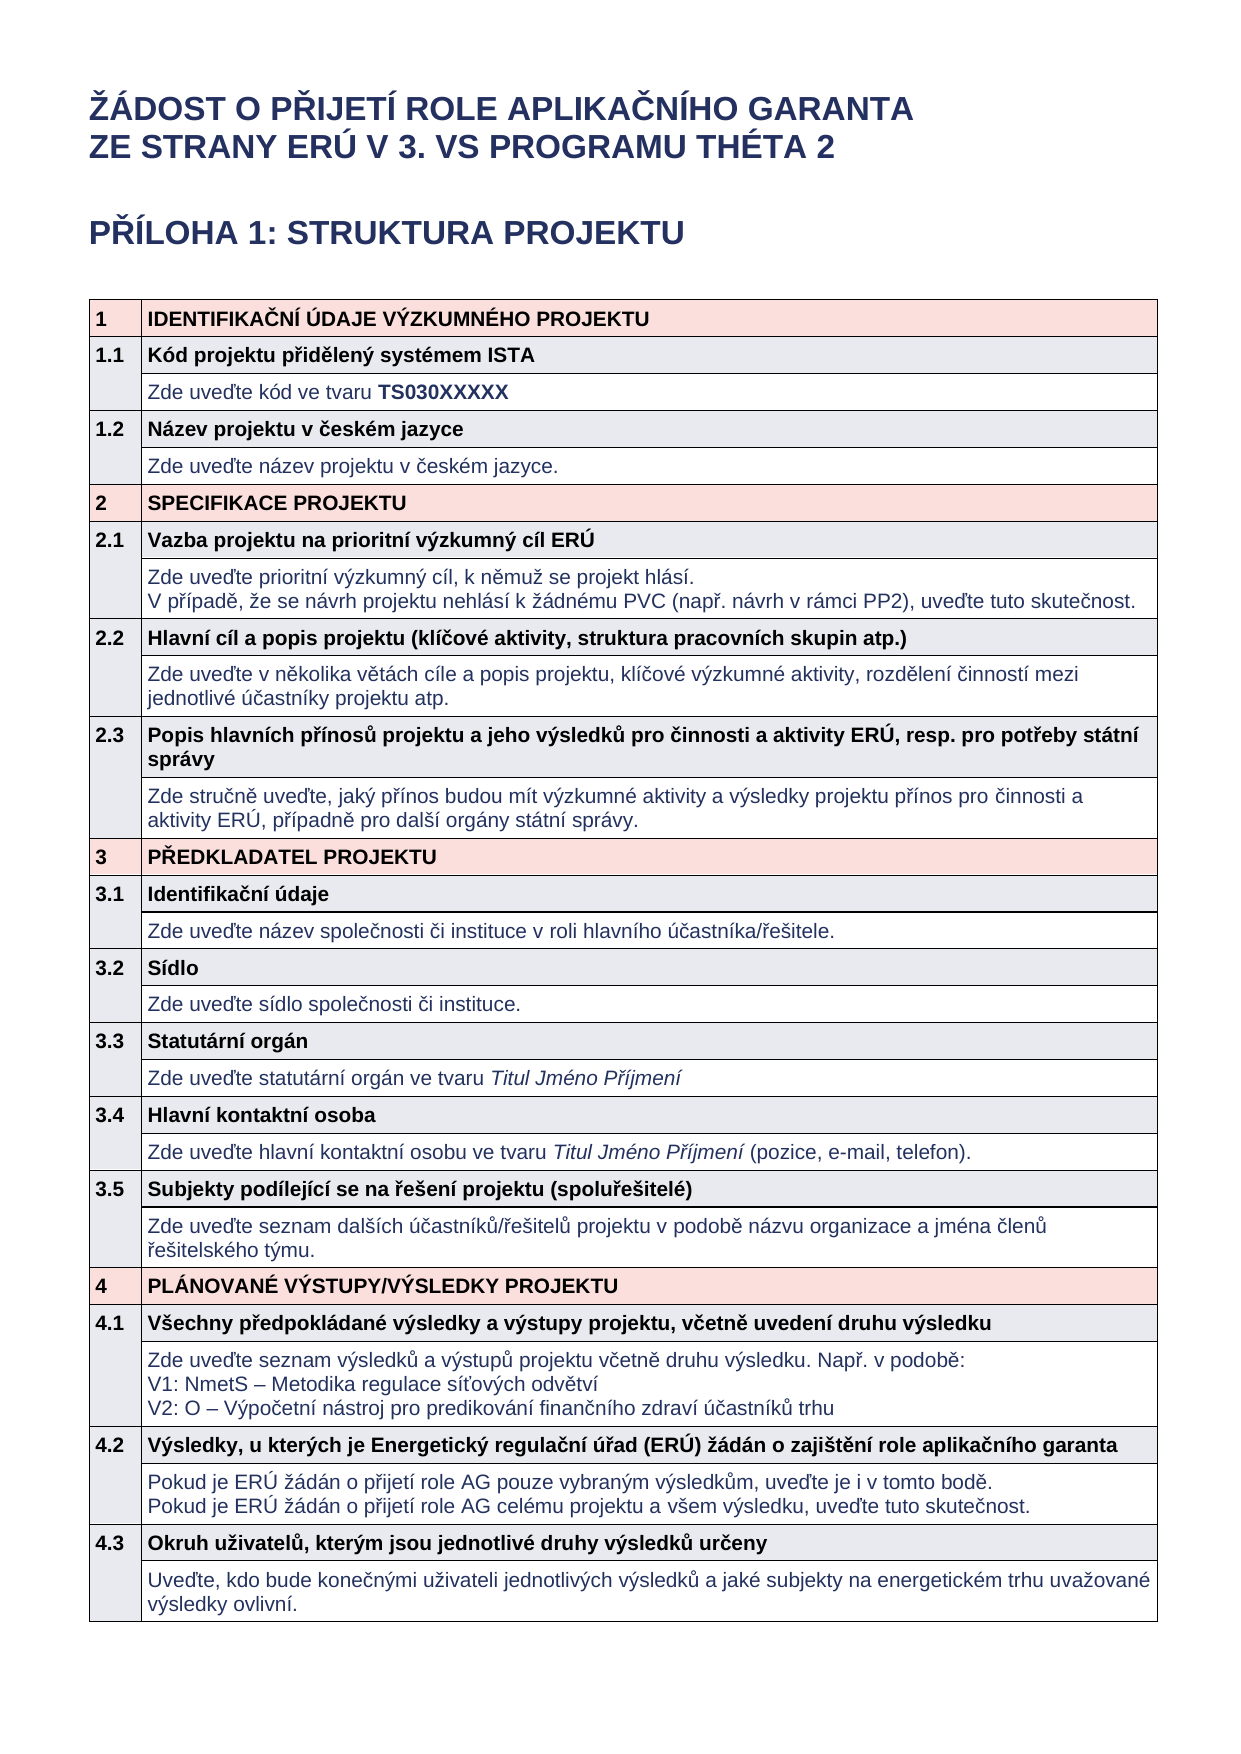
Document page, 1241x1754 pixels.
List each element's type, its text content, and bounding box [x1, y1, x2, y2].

table_cell Zde stručně uveďte, jaký přínos budou mít výzkumné aktivity a výsledky projektu přínos pro činnosti a aktivity ERÚ, případně pro další orgány státní správy. [142, 778, 1157, 838]
table_cell Název projektu v českém jazyce [142, 411, 1157, 447]
table_cell Okruh uživatelů, kterým jsou jednotlivé druhy výsledků určeny [142, 1525, 1157, 1560]
table_cell Identifikační údaje [142, 876, 1157, 911]
table_header 1 [90, 300, 141, 336]
table_cell Hlavní cíl a popis projektu (klíčové aktivity, struktura pracovních skupin atp.) [142, 619, 1157, 655]
table_cell Hlavní kontaktní osoba [142, 1097, 1157, 1133]
table_cell 3.3 [90, 1023, 141, 1096]
table_cell Pokud je ERÚ žádán o přijetí role AG pouze vybraným výsledkům, uveďte je i v tomto bodě. Pokud je ERÚ žádán o přijetí role AG celému projektu a všem výsledku, uveďte tuto skutečnost. [142, 1464, 1157, 1523]
table_cell Uveďte, kdo bude konečnými uživateli jednotlivých výsledků a jaké subjekty na energetickém trhu uvažované výsledky ovlivní. [142, 1561, 1157, 1621]
table_cell 4.3 [90, 1525, 141, 1621]
table_cell Zde uveďte prioritní výzkumný cíl, k němuž se projekt hlásí. V případě, že se návrh projektu nehlásí k žádnému PVC (např. návrh v rámci PP2), uveďte tuto skutečnost. [142, 559, 1157, 618]
table_cell Zde uveďte v několika větách cíle a popis projektu, klíčové výzkumné aktivity, rozdělení činností mezi jednotlivé účastníky projektu atp. [142, 656, 1157, 716]
table_cell Zde uveďte sídlo společnosti či instituce. [142, 986, 1157, 1022]
table_cell 2.2 [90, 619, 141, 716]
table_cell Zde uveďte seznam dalších účastníků/řešitelů projektu v podobě názvu organizace a jména členů řešitelského týmu. [142, 1208, 1157, 1267]
table_cell 3 [90, 839, 141, 874]
table_cell Zde uveďte seznam výsledků a výstupů projektu včetně druhu výsledku. Např. v podobě: V1: NmetS – Metodika regulace síťových odvětví V2: O – Výpočetní nástroj pro predikování finančního zdraví účastníků trhu [142, 1342, 1157, 1426]
table_cell Popis hlavních přínosů projektu a jeho výsledků pro činnosti a aktivity ERÚ, resp. pro potřeby státní správy [142, 717, 1157, 777]
table_cell 4.1 [90, 1305, 141, 1426]
table_cell Zde uveďte kód ve tvaru TS030XXXXX [142, 374, 1157, 410]
table_cell Zde uveďte název společnosti či instituce v roli hlavního účastníka/řešitele. [142, 913, 1157, 948]
table_cell 2.3 [90, 717, 141, 838]
table_cell 1.1 [90, 337, 141, 410]
table_cell Zde uveďte statutární orgán ve tvaru Titul Jméno Příjmení [142, 1060, 1157, 1096]
table_cell SPECIFIKACE PROJEKTU [142, 485, 1157, 521]
table_cell 2 [90, 485, 141, 521]
table_cell Zde uveďte hlavní kontaktní osobu ve tvaru Titul Jméno Příjmení (pozice, e-mail, telefon). [142, 1134, 1157, 1169]
table_cell 3.5 [90, 1171, 141, 1267]
table_cell 3.4 [90, 1097, 141, 1169]
table_header IDENTIFIKAČNÍ ÚDAJE VÝZKUMNÉHO PROJEKTU [142, 300, 1157, 336]
table_cell PLÁNOVANÉ VÝSTUPY/VÝSLEDKY PROJEKTU [142, 1268, 1157, 1304]
table_cell 4.2 [90, 1427, 141, 1523]
table_cell 4 [90, 1268, 141, 1304]
table_cell 1.2 [90, 411, 141, 484]
list ŽÁDOST O PŘIJETÍ ROLE APLIKAČNÍHO GARANTA ZE STRANY ERÚ V 3. VS PROGRAMU THÉTA 2 [89, 89, 1152, 166]
list Příloha 1: struktura projektu [89, 213, 1152, 252]
table_cell Kód projektu přidělený systémem ISTA [142, 337, 1157, 373]
table_cell PŘEDKLADATEL PROJEKTU [142, 839, 1157, 874]
table_cell Všechny předpokládané výsledky a výstupy projektu, včetně uvedení druhu výsledku [142, 1305, 1157, 1341]
table_cell Výsledky, u kterých je Energetický regulační úřad (ERÚ) žádán o zajištění role aplikačního garanta [142, 1427, 1157, 1463]
table_cell Zde uveďte název projektu v českém jazyce. [142, 448, 1157, 484]
table_cell Vazba projektu na prioritní výzkumný cíl ERÚ [142, 522, 1157, 557]
table_cell 3.2 [90, 949, 141, 1022]
table_cell Sídlo [142, 949, 1157, 985]
table_cell Subjekty podílející se na řešení projektu (spoluřešitelé) [142, 1171, 1157, 1206]
table_cell Statutární orgán [142, 1023, 1157, 1059]
table_cell 2.1 [90, 522, 141, 618]
table_cell 3.1 [90, 876, 141, 948]
